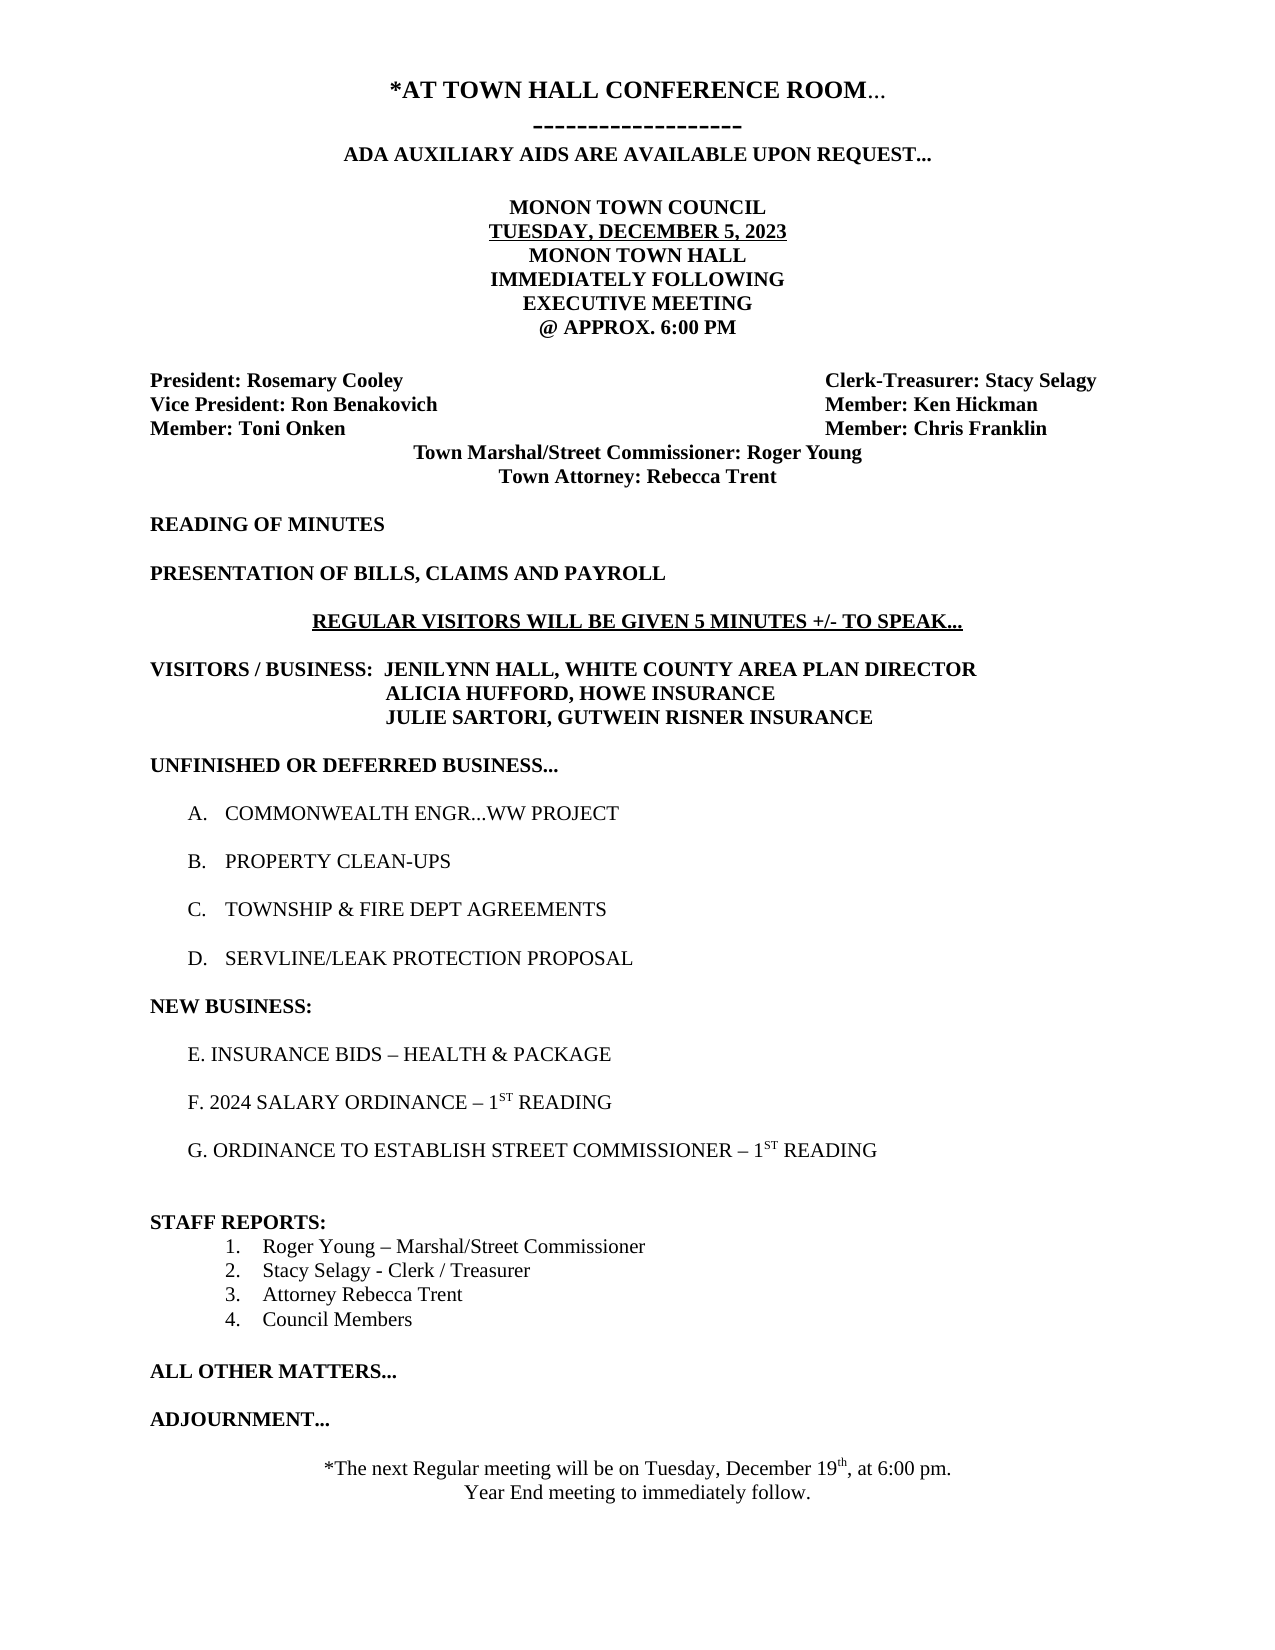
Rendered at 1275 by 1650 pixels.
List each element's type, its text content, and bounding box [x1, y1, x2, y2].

text @ APPROX. 6:00 PM [150, 315, 1125, 339]
text MONON TOWN COUNCIL [150, 195, 1125, 219]
text MONON TOWN HALL [150, 243, 1125, 267]
text UNFINISHED OR DEFERRED BUSINESS... [150, 753, 1125, 777]
list Attorney Rebecca Trent [225, 1282, 1125, 1306]
text Vice President: Ron Benakovich Member: Ken Hickman [150, 392, 1125, 416]
text ALICIA HUFFORD, HOWE INSURANCE [150, 681, 1125, 705]
text IMMEDIATELY FOLLOWING [150, 267, 1125, 291]
list Council Members [225, 1306, 1125, 1331]
text C. TOWNSHIP & FIRE DEPT AGREEMENTS [187, 897, 1125, 921]
text STAFF REPORTS: [150, 1210, 1125, 1234]
list Roger Young – Marshal/Street Commissioner [225, 1234, 1125, 1258]
text REGULAR VISITORS WILL BE GIVEN 5 MINUTES +/- TO SPEAK... [150, 609, 1125, 633]
text D. SERVLINE/LEAK PROTECTION PROPOSAL [187, 946, 1125, 969]
text G. ORDINANCE TO ESTABLISH STREET COMMISSIONER – 1ST READING [187, 1138, 1125, 1162]
list COMMONWEALTH ENGR...WW PROJECT [187, 801, 1125, 825]
text NEW BUSINESS: [150, 994, 1125, 1018]
text Town Attorney: Rebecca Trent [150, 464, 1125, 488]
text ------------------- [150, 104, 1125, 142]
text VISITORS / BUSINESS: JENILYNN HALL, WHITE COUNTY AREA PLAN DIRECTOR [150, 657, 1125, 681]
text President: Rosemary Cooley Clerk-Treasurer: Stacy Selagy [150, 368, 1125, 392]
text JULIE SARTORI, GUTWEIN RISNER INSURANCE [150, 705, 1125, 729]
text ADJOURNMENT... [150, 1407, 1125, 1431]
text Member: Toni Onken Member: Chris Franklin [150, 416, 1125, 440]
text ALL OTHER MATTERS... [150, 1359, 1125, 1383]
text EXECUTIVE MEETING [150, 291, 1125, 315]
text ADA AUXILIARY AIDS ARE AVAILABLE UPON REQUEST... [150, 142, 1125, 166]
text TUESDAY, DECEMBER 5, 2023 [150, 219, 1125, 243]
text E. INSURANCE BIDS – HEALTH & PACKAGE [187, 1042, 1125, 1066]
text Year End meeting to immediately follow. [150, 1479, 1125, 1504]
text Town Marshal/Street Commissioner: Roger Young [150, 440, 1125, 464]
text READING OF MINUTES [150, 512, 1125, 536]
list Stacy Selagy - Clerk / Treasurer [225, 1258, 1125, 1282]
text PRESENTATION OF BILLS, CLAIMS AND PAYROLL [150, 561, 1125, 584]
text F. 2024 SALARY ORDINANCE – 1ST READING [187, 1090, 1125, 1114]
list PROPERTY CLEAN-UPS [187, 849, 1125, 873]
text *The next Regular meeting will be on Tuesday, December 19th, at 6:00 pm. [150, 1456, 1125, 1479]
text *AT TOWN HALL CONFERENCE ROOM... [150, 75, 1125, 104]
